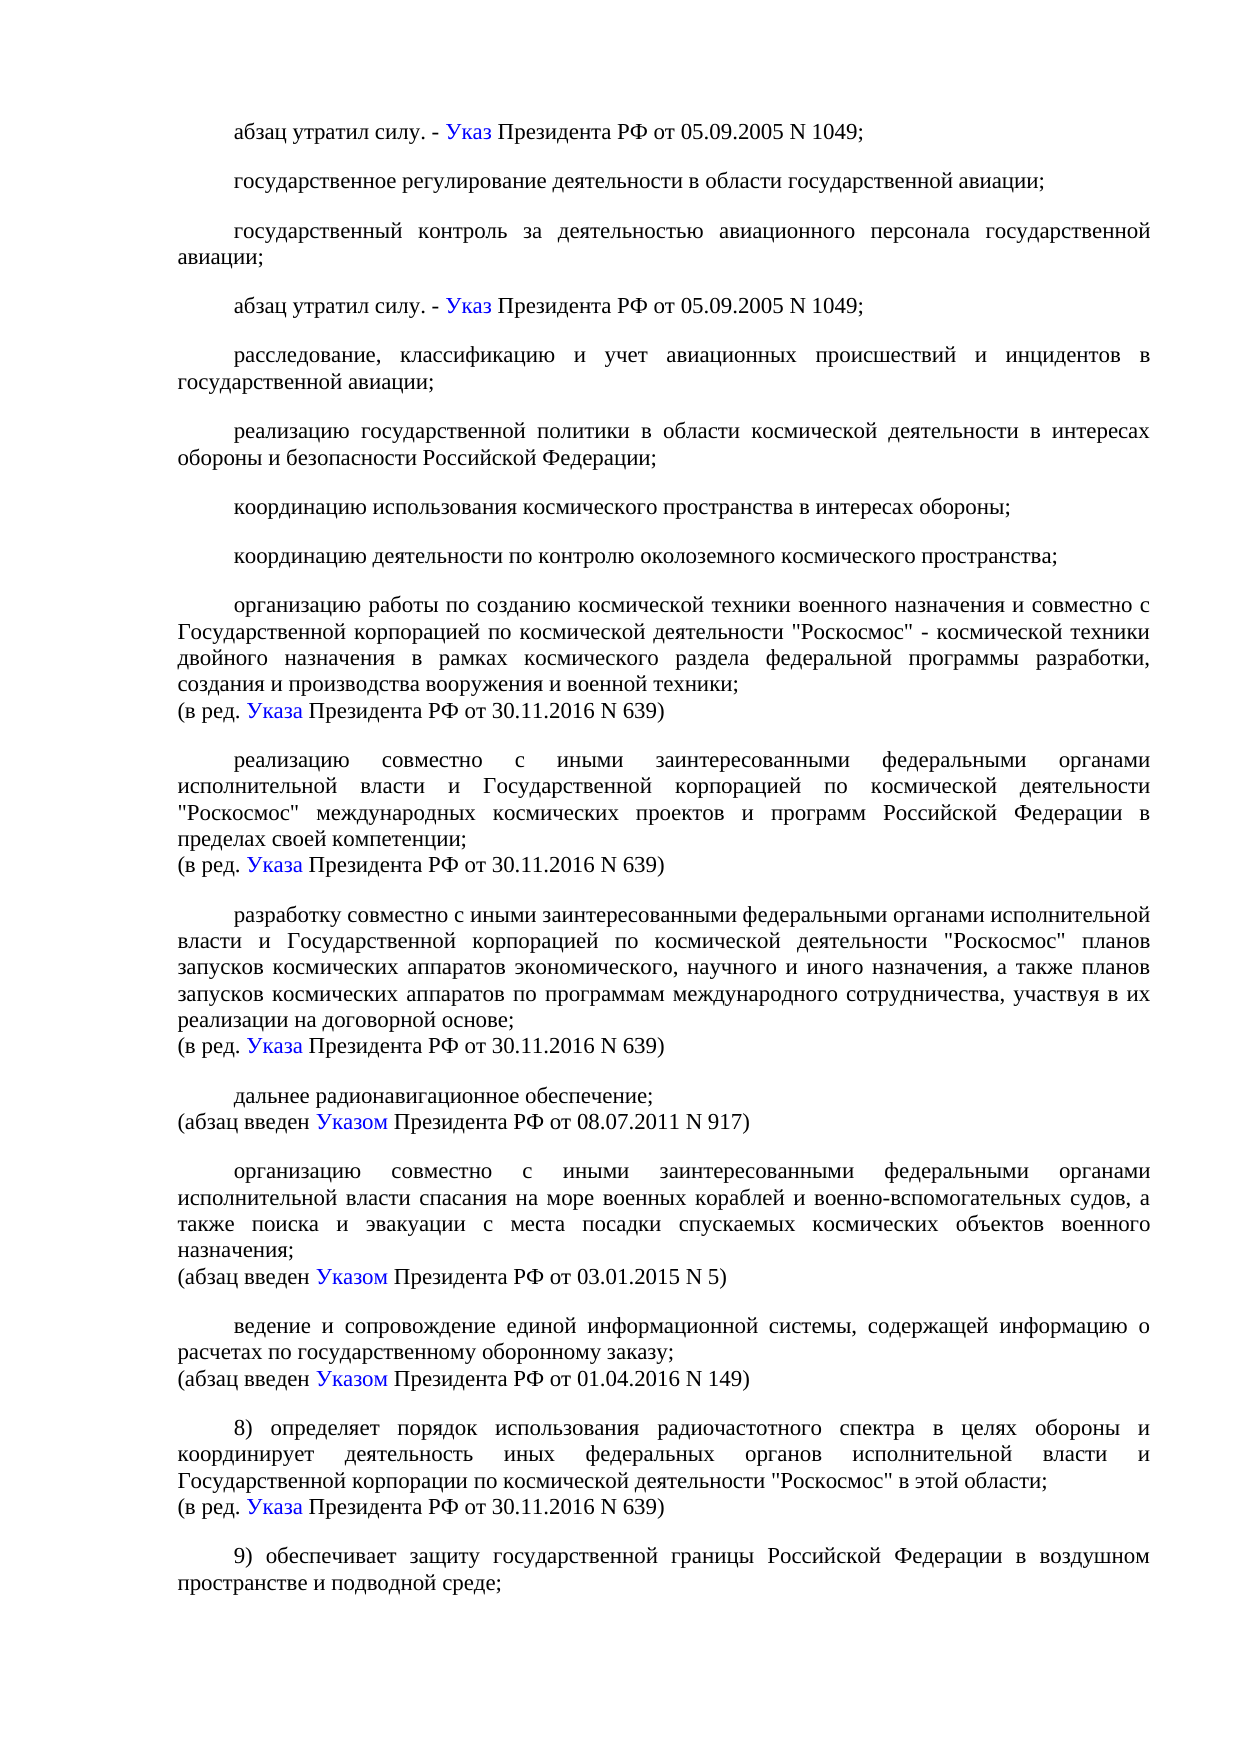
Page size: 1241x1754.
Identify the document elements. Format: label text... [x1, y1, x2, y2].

text (абзац введен Указом Президента РФ от 08.07.2011 N 917) [177, 1108, 1152, 1134]
text абзац утратил силу. - Указ Президента РФ от 05.09.2005 N 1049; [177, 118, 1152, 144]
text (в ред. Указа Президента РФ от 30.11.2016 N 639) [177, 697, 1152, 723]
text государственный контроль за деятельностью авиационного персонала государственной авиации; [177, 217, 1152, 269]
text координацию деятельности по контролю околоземного космического пространства; [177, 542, 1152, 568]
text дальнее радионавигационное обеспечение; [177, 1082, 1152, 1108]
text (в ред. Указа Президента РФ от 30.11.2016 N 639) [177, 1032, 1152, 1059]
text (абзац введен Указом Президента РФ от 01.04.2016 N 149) [177, 1365, 1152, 1391]
text абзац утратил силу. - Указ Президента РФ от 05.09.2005 N 1049; [177, 292, 1152, 319]
text реализацию совместно с иными заинтересованными федеральными органами исполнительной власти и Государственной корпорацией по космической деятельности "Роскосмос" международных космических проектов и программ Российской Федерации в пределах своей компетенции; [177, 746, 1152, 851]
text 8) определяет порядок использования радиочастотного спектра в целях обороны и координирует деятельность иных федеральных органов исполнительной власти и Государственной корпорации по космической деятельности "Роскосмос" в этой области; [177, 1414, 1152, 1493]
text расследование, классификацию и учет авиационных происшествий и инцидентов в государственной авиации; [177, 342, 1152, 394]
text разработку совместно с иными заинтересованными федеральными органами исполнительной власти и Государственной корпорацией по космической деятельности "Роскосмос" планов запусков космических аппаратов экономического, научного и иного назначения, а также планов запусков космических аппаратов по программам международного сотрудничества, участвуя в их реализации на договорной основе; [177, 901, 1152, 1032]
text государственное регулирование деятельности в области государственной авиации; [177, 167, 1152, 194]
text организацию работы по созданию космической техники военного назначения и совместно с Государственной корпорацией по космической деятельности "Роскосмос" - космической техники двойного назначения в рамках космического раздела федеральной программы разработки, создания и производства вооружения и военной техники; [177, 591, 1152, 697]
text реализацию государственной политики в области космической деятельности в интересах обороны и безопасности Российской Федерации; [177, 417, 1152, 470]
text 9) обеспечивает защиту государственной границы Российской Федерации в воздушном пространстве и подводной среде; [177, 1542, 1152, 1595]
text (абзац введен Указом Президента РФ от 03.01.2015 N 5) [177, 1263, 1152, 1289]
text (в ред. Указа Президента РФ от 30.11.2016 N 639) [177, 851, 1152, 878]
text (в ред. Указа Президента РФ от 30.11.2016 N 639) [177, 1493, 1152, 1519]
text организацию совместно с иными заинтересованными федеральными органами исполнительной власти спасания на море военных кораблей и военно-вспомогательных судов, а также поиска и эвакуации с места посадки спускаемых космических объектов военного назначения; [177, 1157, 1152, 1263]
text ведение и сопровождение единой информационной системы, содержащей информацию о расчетах по государственному оборонному заказу; [177, 1312, 1152, 1365]
text координацию использования космического пространства в интересах обороны; [177, 493, 1152, 519]
